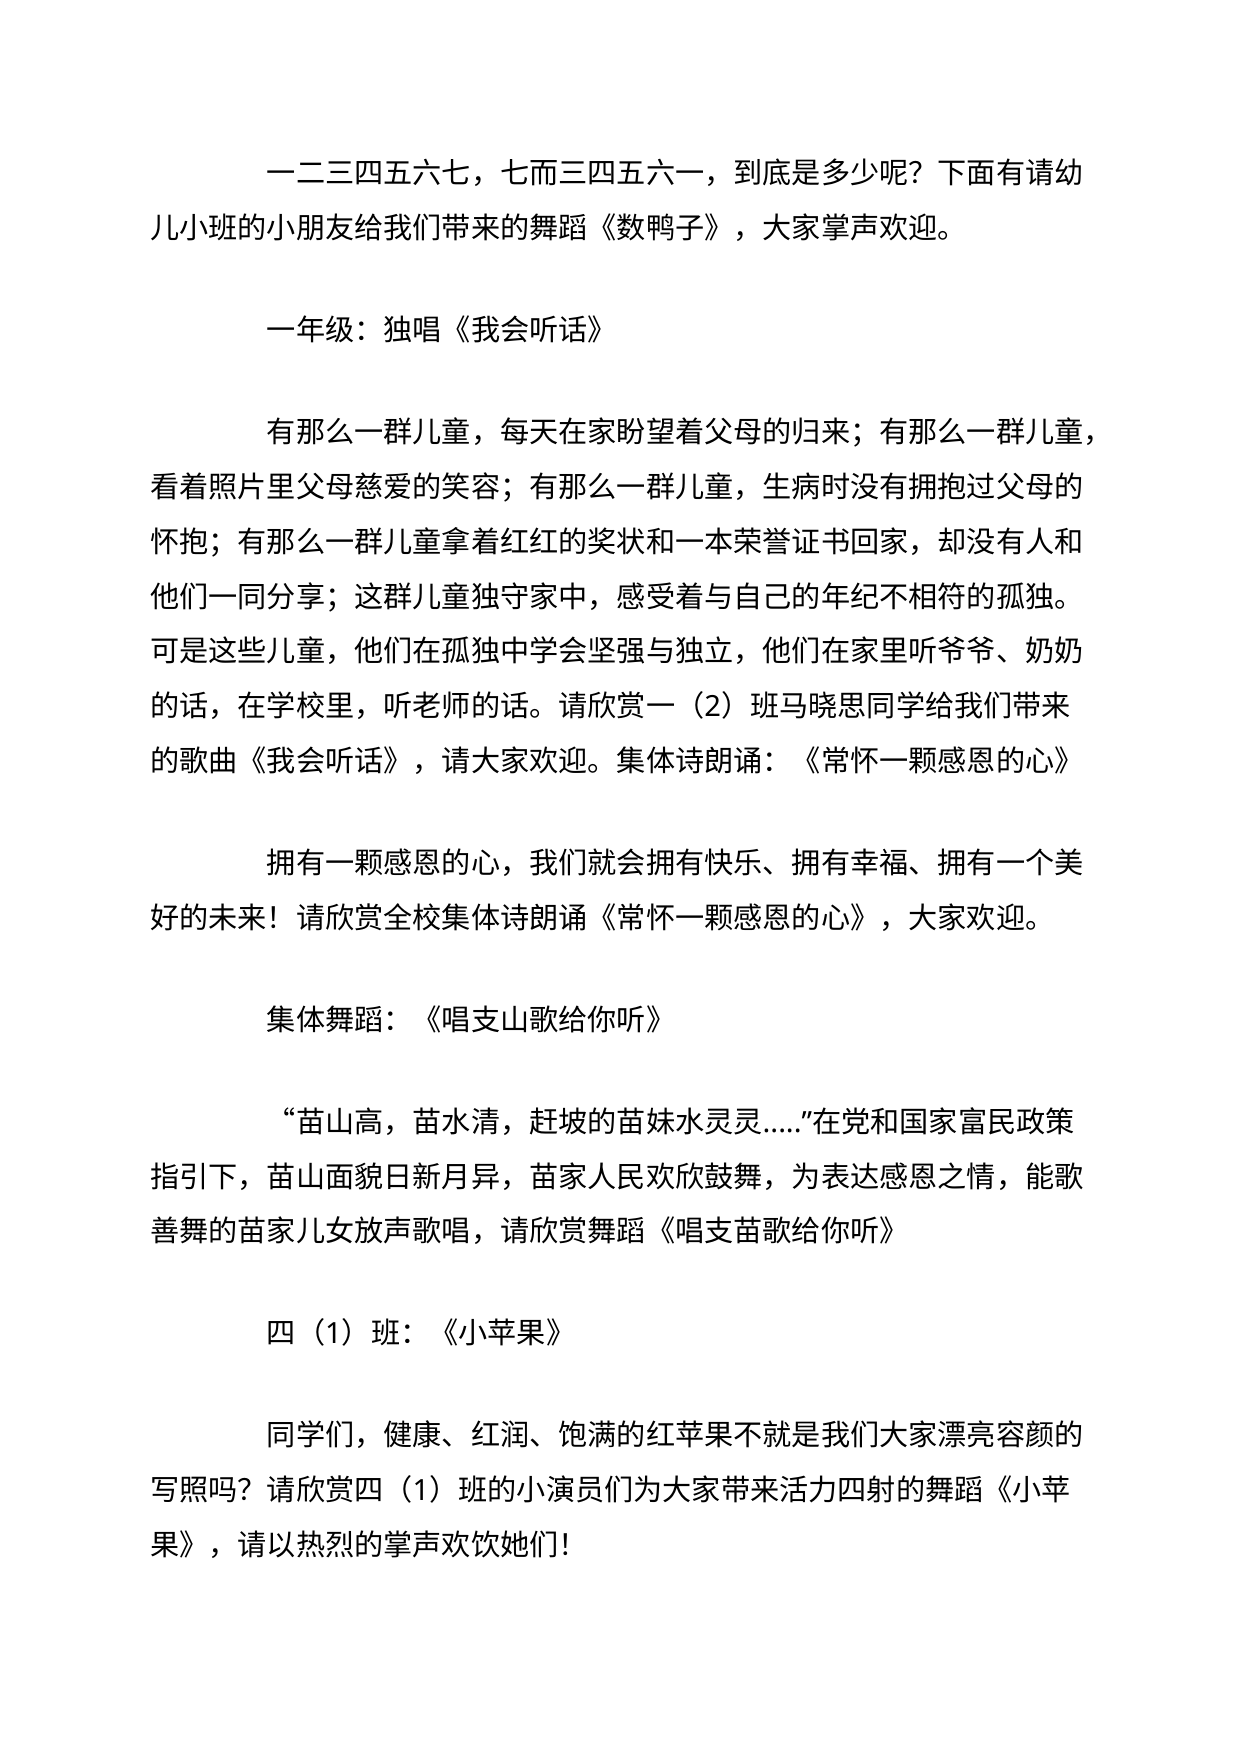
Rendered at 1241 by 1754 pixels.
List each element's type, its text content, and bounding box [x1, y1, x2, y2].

text 同学们，健康、红润、饱满的红苹果不就是我们大家漂亮容颜的写照吗？请欣赏四（1）班的小演员们为大家带来活力四射的舞蹈《小苹果》，请以热烈的掌声欢饮她们！ [150, 1412, 1090, 1564]
text 四（1）班：《小苹果》 [150, 1310, 1090, 1352]
text 一二三四五六七，七而三四五六一，到底是多少呢？下面有请幼儿小班的小朋友给我们带来的舞蹈《数鸭子》，大家掌声欢迎。 [150, 150, 1090, 247]
text 拥有一颗感恩的心，我们就会拥有快乐、拥有幸福、拥有一个美好的未来！请欣赏全校集体诗朗诵《常怀一颗感恩的心》，大家欢迎。 [150, 840, 1090, 937]
text “苗山高，苗水清，赶坡的苗妹水灵灵.....”在党和国家富民政策指引下，苗山面貌日新月异，苗家人民欢欣鼓舞，为表达感恩之情，能歌善舞的苗家儿女放声歌唱，请欣赏舞蹈《唱支苗歌给你听》 [150, 1098, 1090, 1250]
text 集体舞蹈：《唱支山歌给你听》 [150, 996, 1090, 1039]
text 有那么一群儿童，每天在家盼望着父母的归来；有那么一群儿童，看着照片里父母慈爱的笑容；有那么一群儿童，生病时没有拥抱过父母的怀抱；有那么一群儿童拿着红红的奖状和一本荣誉证书回家，却没有人和他们一同分享；这群儿童独守家中，感受着与自己的年纪不相符的孤独。可是这些儿童，他们在孤独中学会坚强与独立，他们在家里听爷爷、奶奶的话，在学校里，听老师的话。请欣赏一（2）班马晓思同学给我们带来的歌曲《我会听话》，请大家欢迎。集体诗朗诵：《常怀一颗感恩的心》 [150, 408, 1090, 780]
text 一年级：独唱《我会听话》 [150, 307, 1090, 349]
